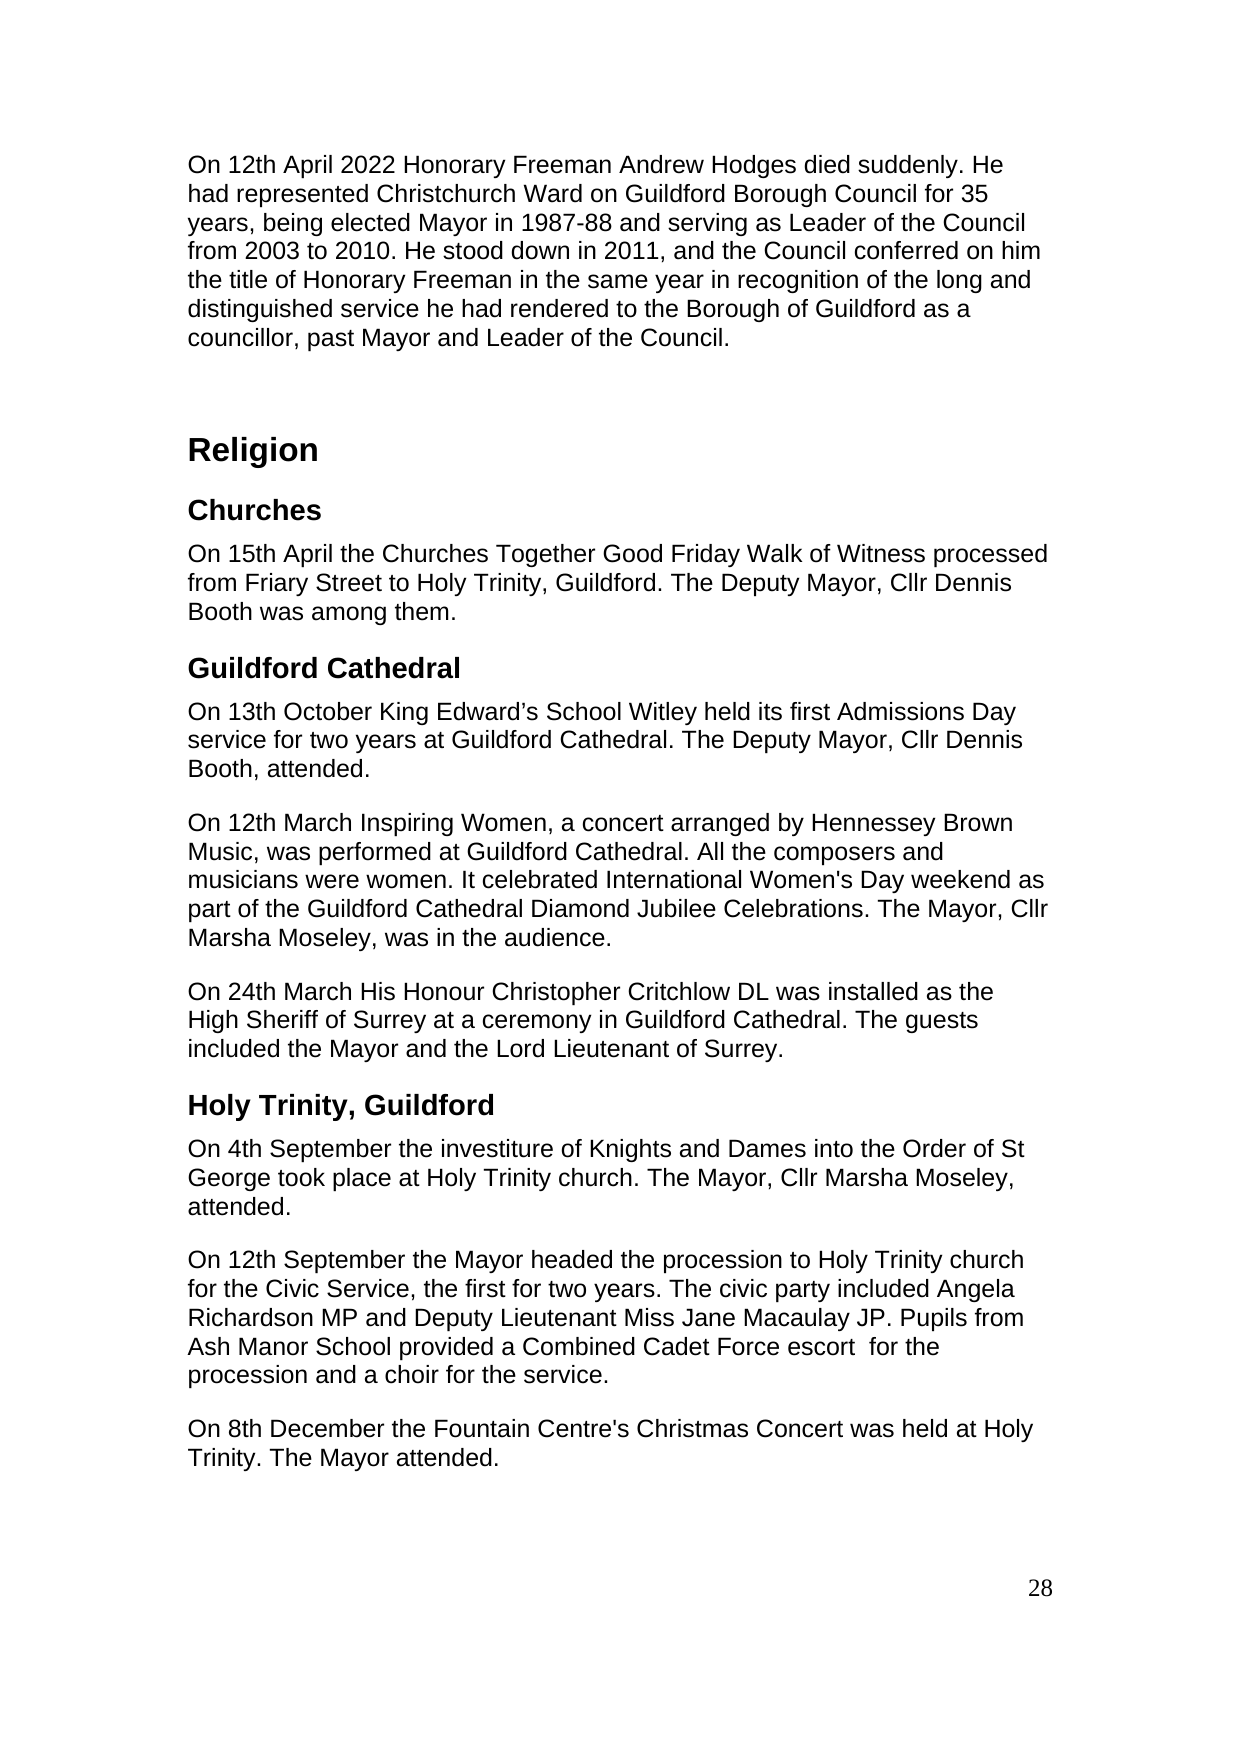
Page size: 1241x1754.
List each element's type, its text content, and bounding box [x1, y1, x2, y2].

text On 12th April 2022 Honorary Freeman Andrew Hodges died suddenly. He had represented Christchurch Ward on Guildford Borough Council for 35 years, being elected Mayor in 1987-88 and serving as Leader of the Council from 2003 to 2010. He stood down in 2011, and the Council conferred on him the title of Honorary Freeman in the same year in recognition of the long and distinguished service he had rendered to the Borough of Guildford as a councillor, past Mayor and Leader of the Council. [187, 150, 1053, 351]
text On 8th December the Fountain Centre's Christmas Concert was held at Holy Trinity. The Mayor attended. [187, 1414, 1053, 1472]
text On 24th March His Honour Christopher Critchlow DL was installed as the High Sheriff of Surrey at a ceremony in Guildford Cathedral. The guests included the Mayor and the Lord Lieutenant of Surrey. [187, 977, 1053, 1063]
text On 15th April the Churches Together Good Friday Walk of Witness processed from Friary Street to Holy Trinity, Guildford. The Deputy Mayor, Cllr Dennis Booth was among them. [187, 539, 1053, 626]
subtitle Holy Trinity, Guildford [187, 1088, 1053, 1122]
text On 12th September the Mayor headed the procession to Holy Trinity church for the Civic Service, the first for two years. The civic party included Angela Richardson MP and Deputy Lieutenant Miss Jane Macaulay JP. Pupils from Ash Manor School provided a Combined Cadet Force escort for the procession and a choir for the service. [187, 1245, 1053, 1389]
text On 13th October King Edward’s School Witley held its first Admissions Day service for two years at Guildford Cathedral. The Deputy Mayor, Cllr Dennis Booth, attended. [187, 697, 1053, 783]
text On 4th September the investiture of Knights and Dames into the Order of St George took place at Holy Trinity church. The Mayor, Cllr Marsha Moseley, attended. [187, 1134, 1053, 1220]
text On 12th March Inspiring Women, a concert arranged by Hennessey Brown Music, was performed at Guildford Cathedral. All the composers and musicians were women. It celebrated International Women's Day weekend as part of the Guildford Cathedral Diamond Jubilee Celebrations. The Mayor, Cllr Marsha Moseley, was in the audience. [187, 808, 1053, 952]
subtitle Churches [187, 493, 1053, 527]
subtitle Religion [187, 430, 1053, 468]
subtitle Guildford Cathedral [187, 651, 1053, 684]
